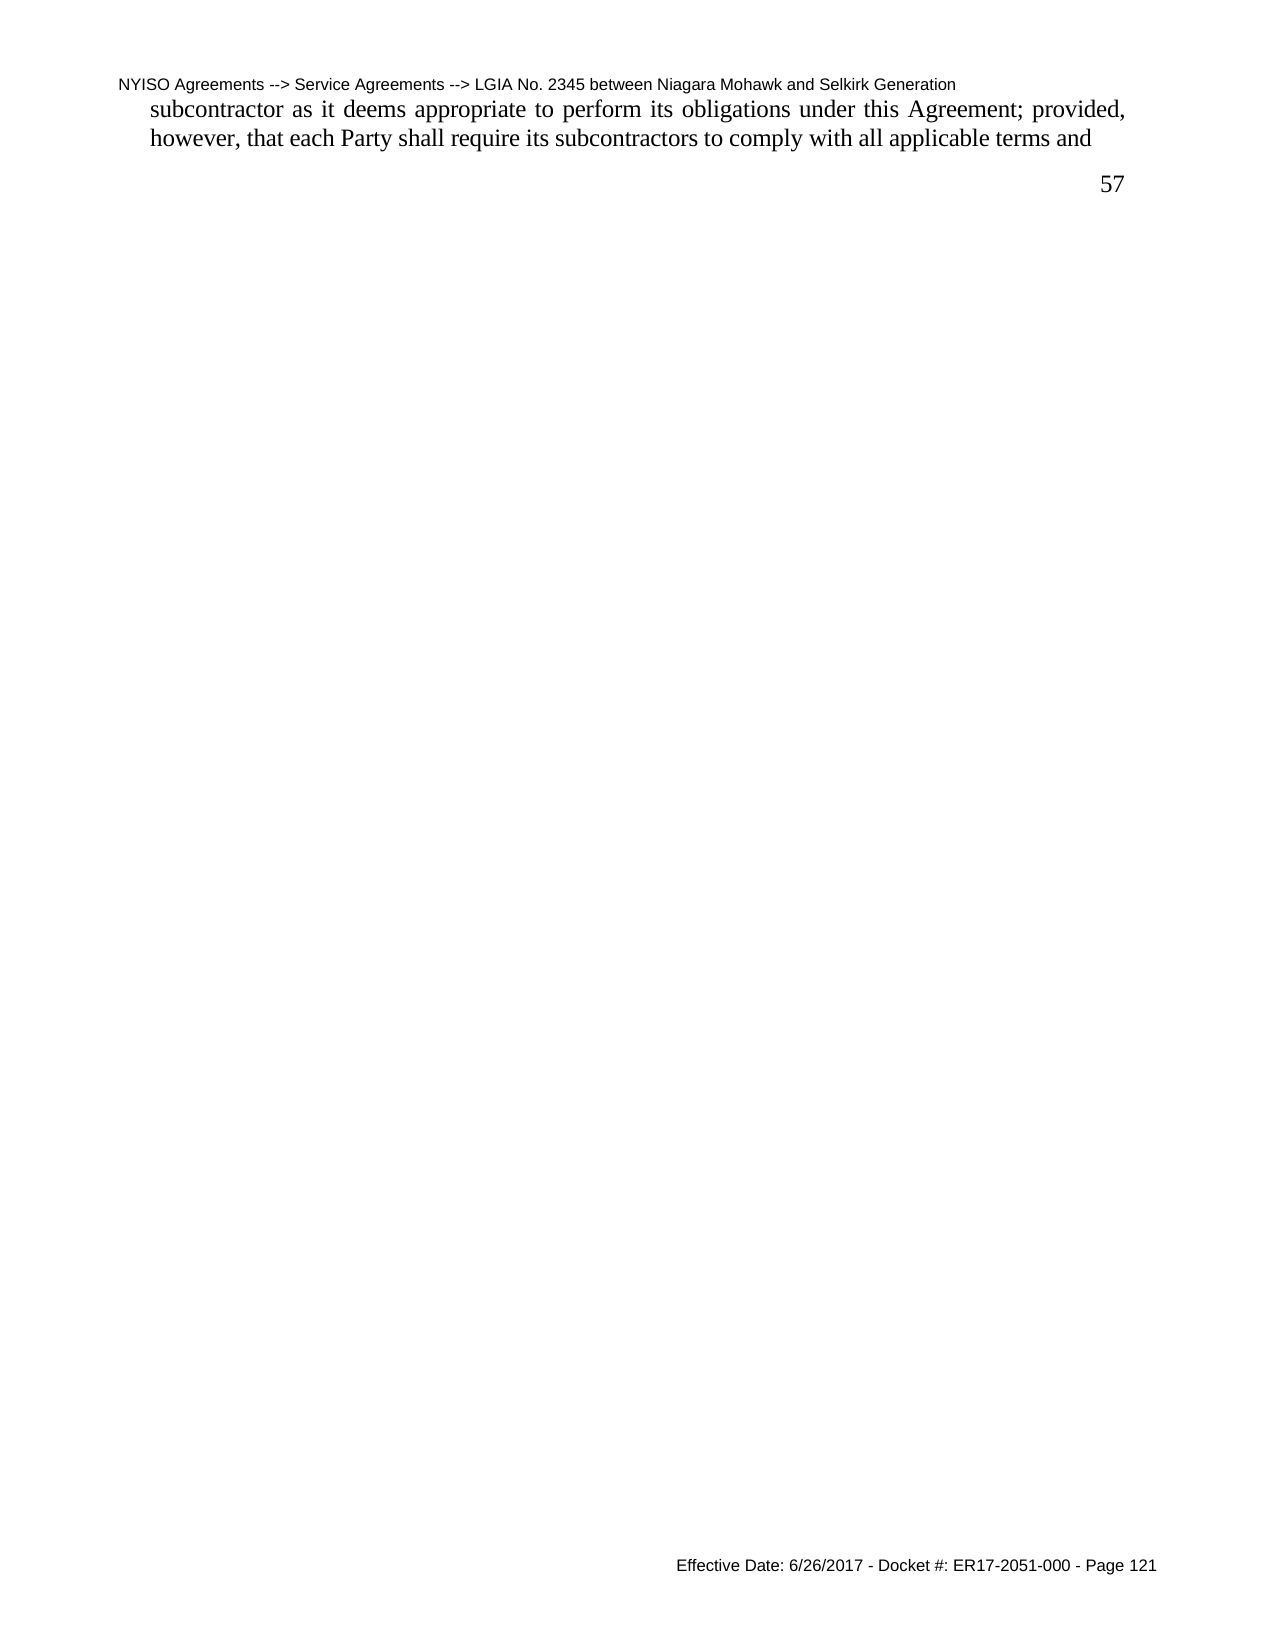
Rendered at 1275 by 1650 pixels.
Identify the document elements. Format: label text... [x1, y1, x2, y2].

text subcontractor as it deems appropriate to perform its obligations under this Agreement; provided, however, that each Party shall require its subcontractors to comply with all applicable terms and [150, 94, 1134, 152]
text 57 [1100, 169, 1275, 198]
